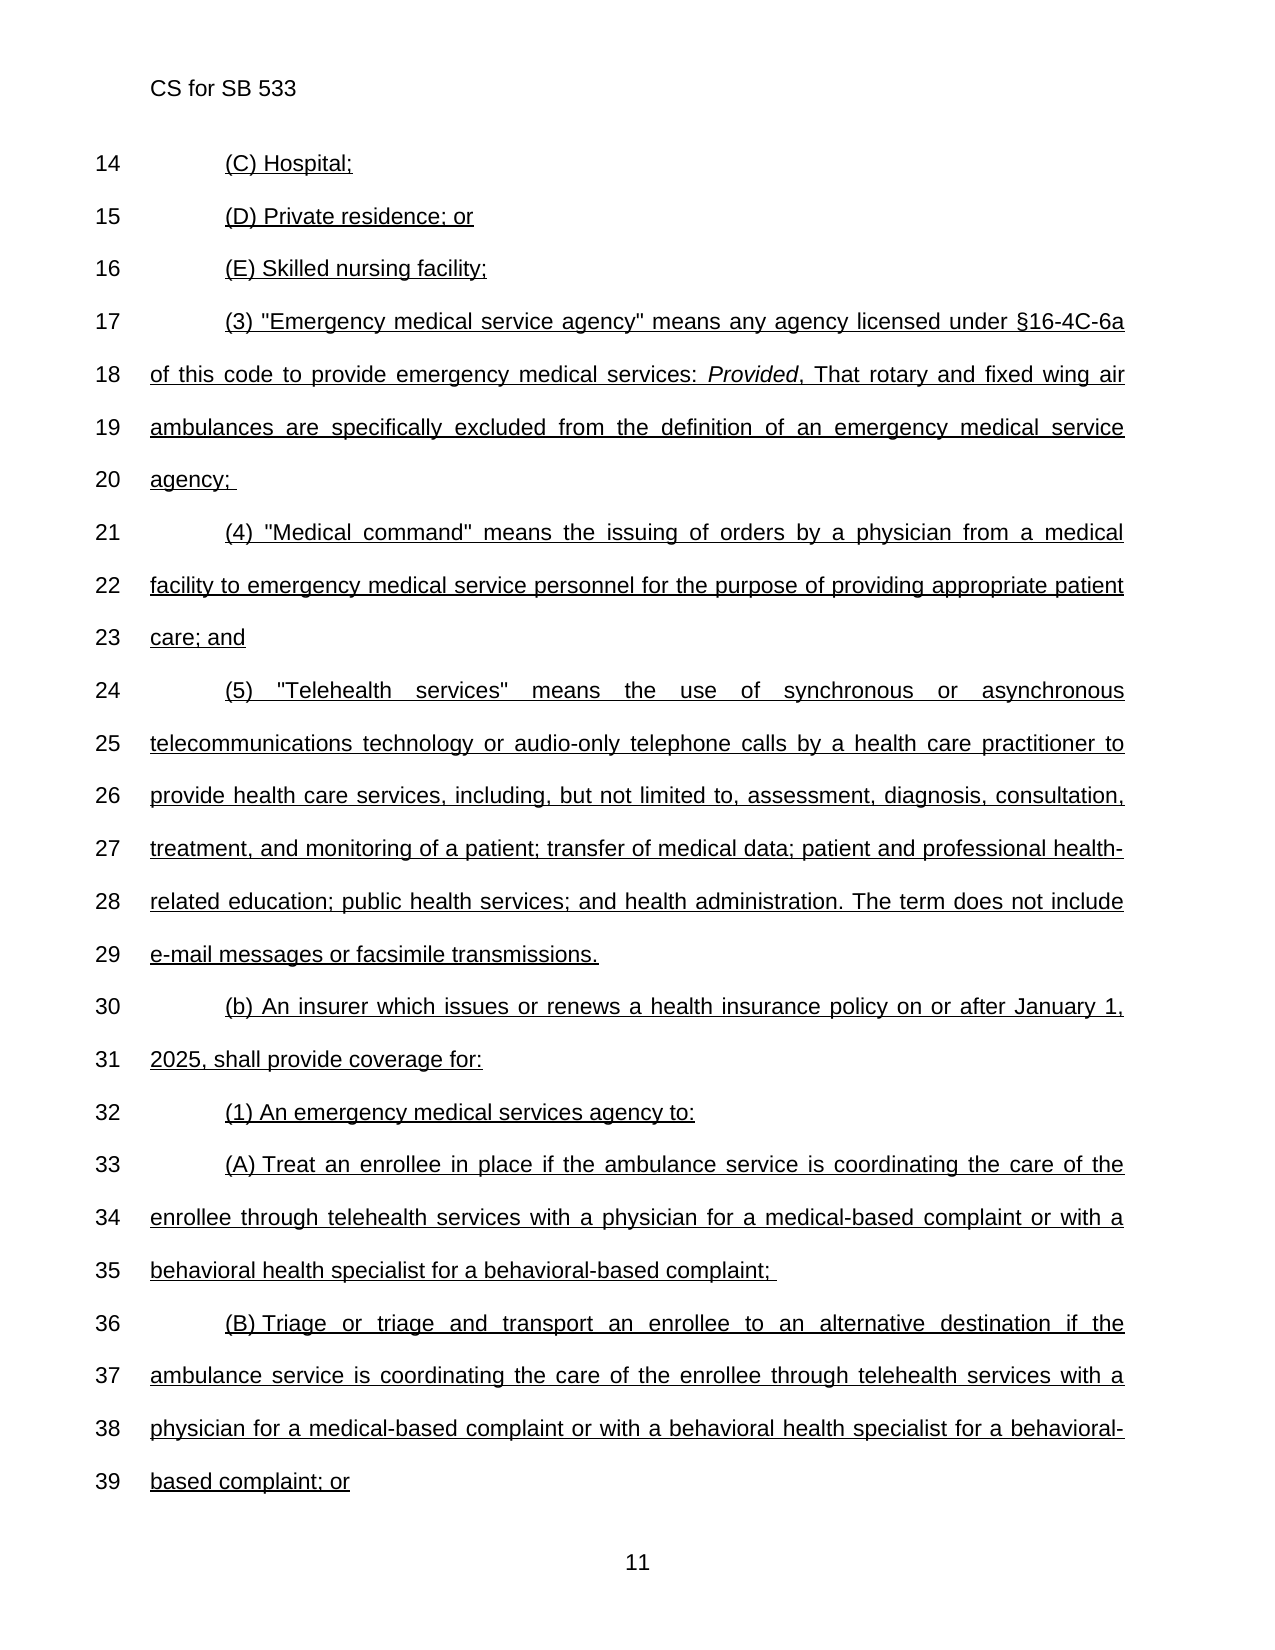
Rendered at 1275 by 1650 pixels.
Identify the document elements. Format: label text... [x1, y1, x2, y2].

text (4) "Medical command" means the issuing of orders by a physician from a medical facility to emergency medical service personnel for the purpose of providing appropriate patient care; and [150, 519, 1125, 651]
text (b) An insurer which issues or renews a health insurance policy on or after January 1, 2025, shall provide coverage for: [150, 993, 1125, 1072]
text (B) Triage or triage and transport an enrollee to an alternative destination if the ambulance service is coordinating the care of the enrollee through telehealth services with a physician for a medical-based complaint or with a behavioral health specialist for a behavioral-based complaint; or [150, 1309, 1125, 1385]
text (B) Triage or triage and transport an enrollee to an alternative destination if the ambulance service is coordinating the care of the enrollee through telehealth services with a physician for a medical-based complaint or with a behavioral health specialist for a behavioral-based complaint; or [150, 1386, 1125, 1438]
text (5) "Telehealth services" means the use of synchronous or asynchronous telecommunications technology or audio-only telephone calls by a health care practitioner to provide health care services, including, but not limited to, assessment, diagnosis, consultation, treatment, and monitoring of a patient; transfer of medical data; patient and professional health-related education; public health services; and health administration. The term does not include e-mail messages or facsimile transmissions. [150, 677, 1125, 753]
text (5) "Telehealth services" means the use of synchronous or asynchronous telecommunications technology or audio-only telephone calls by a health care practitioner to provide health care services, including, but not limited to, assessment, diagnosis, consultation, treatment, and monitoring of a patient; transfer of medical data; patient and professional health-related education; public health services; and health administration. The term does not include e-mail messages or facsimile transmissions. [150, 754, 1125, 805]
text (3) "Emergency medical service agency" means any agency licensed under §16-4C-6a of this code to provide emergency medical services: Provided, That rotary and fixed wing air ambulances are specifically excluded from the definition of an emergency medical service agency; [150, 308, 1125, 384]
text (5) "Telehealth services" means the use of synchronous or asynchronous telecommunications technology or audio-only telephone calls by a health care practitioner to provide health care services, including, but not limited to, assessment, diagnosis, consultation, treatment, and monitoring of a patient; transfer of medical data; patient and professional health-related education; public health services; and health administration. The term does not include e-mail messages or facsimile transmissions. [150, 806, 1125, 967]
text (3) "Emergency medical service agency" means any agency licensed under §16-4C-6a of this code to provide emergency medical services: Provided, That rotary and fixed wing air ambulances are specifically excluded from the definition of an emergency medical service agency; [150, 438, 1125, 493]
text (B) Triage or triage and transport an enrollee to an alternative destination if the ambulance service is coordinating the care of the enrollee through telehealth services with a physician for a medical-based complaint or with a behavioral health specialist for a behavioral-based complaint; or [150, 1439, 1125, 1494]
text (A) Treat an enrollee in place if the ambulance service is coordinating the care of the enrollee through telehealth services with a physician for a medical-based complaint or with a behavioral health specialist for a behavioral-based complaint; [150, 1151, 1125, 1283]
text (D) Private residence; or [150, 203, 1125, 229]
text (C) Hospital; [150, 150, 1125, 176]
text (3) "Emergency medical service agency" means any agency licensed under §16-4C-6a of this code to provide emergency medical services: Provided, That rotary and fixed wing air ambulances are specifically excluded from the definition of an emergency medical service agency; [150, 385, 1125, 436]
text (1) An emergency medical services agency to: [150, 1099, 1125, 1125]
text (E) Skilled nursing facility; [150, 255, 1125, 282]
